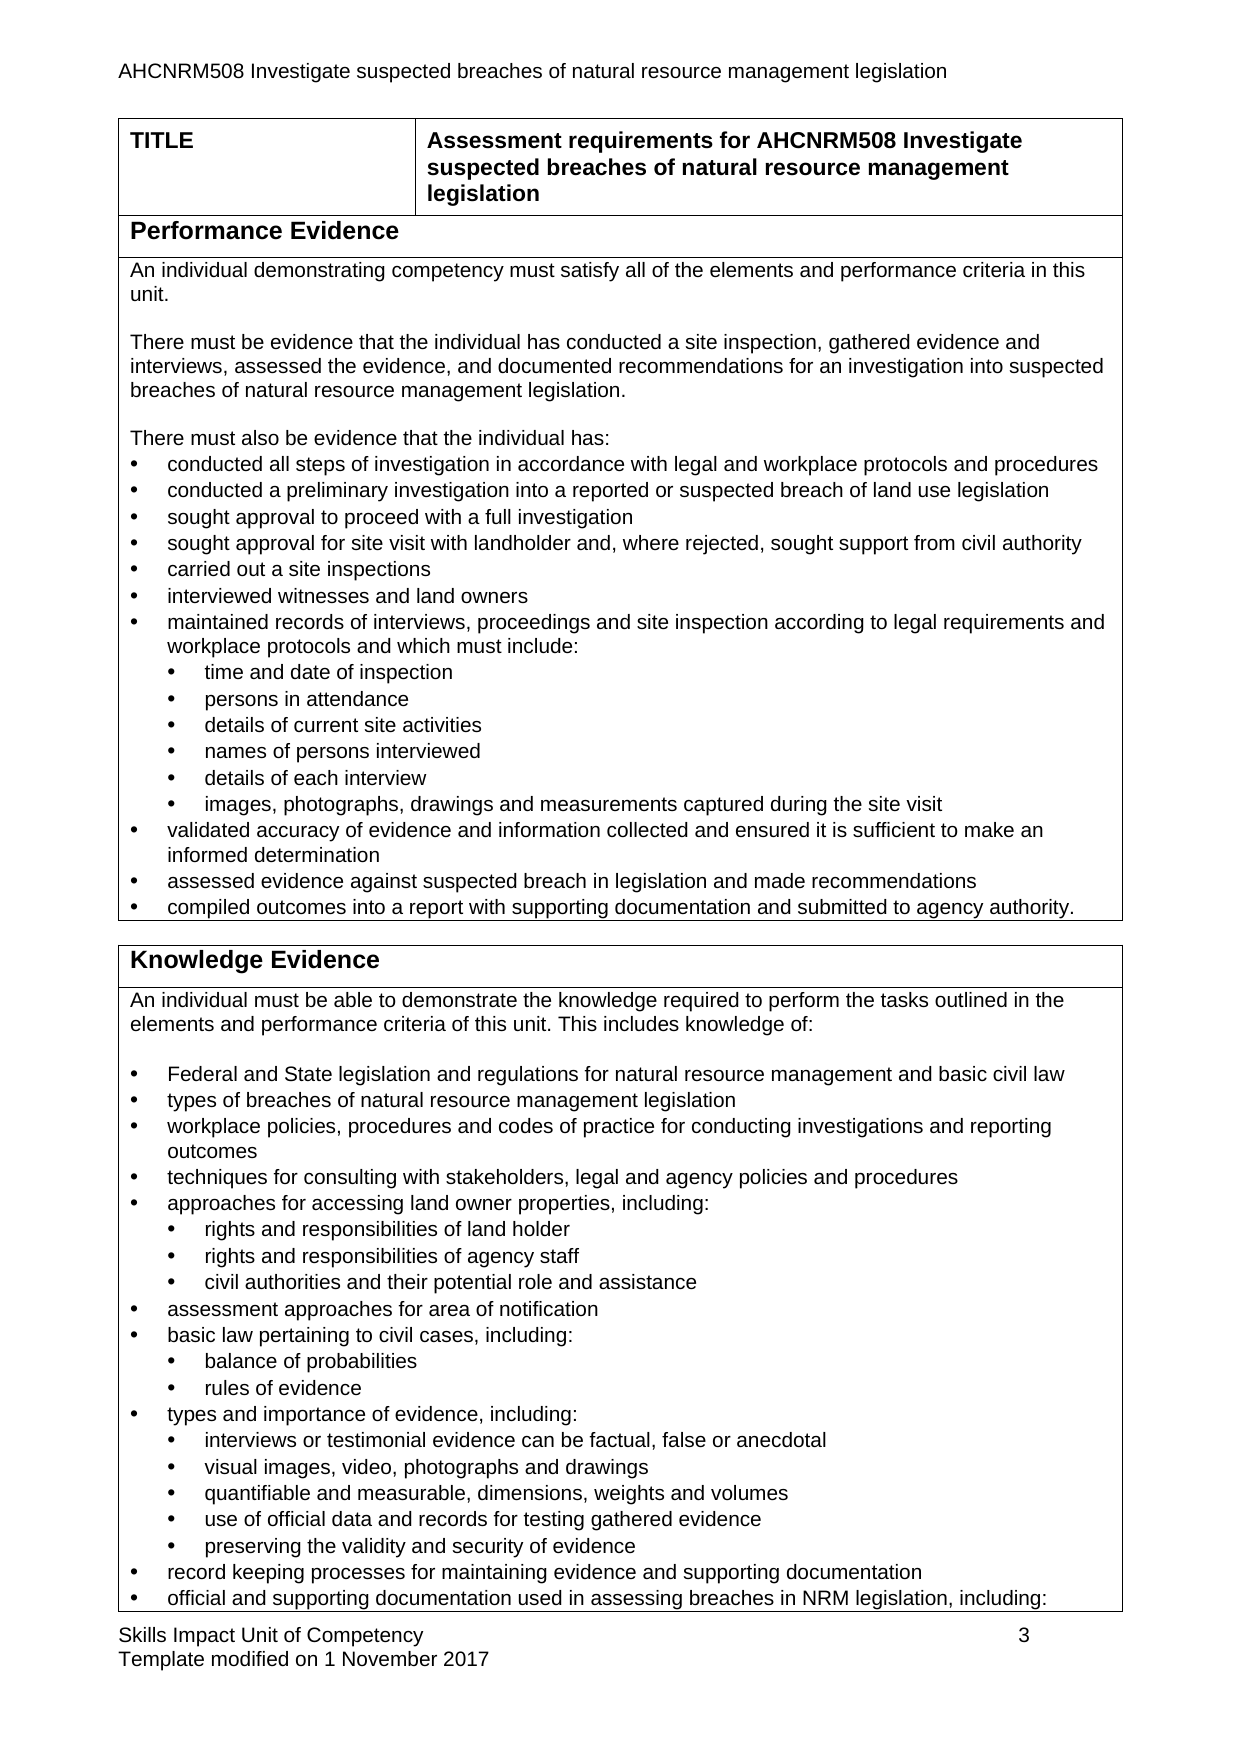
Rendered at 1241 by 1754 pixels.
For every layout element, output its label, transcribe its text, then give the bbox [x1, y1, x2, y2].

table_cell Performance Evidence [119, 216, 1122, 257]
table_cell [119, 988, 1122, 1611]
table_cell An individual demonstrating competency must satisfy all of the elements and performance criteria in this unit. There must be evidence that the individual has conducted a site inspection, gathered evidence and interviews, assessed the evidence, and documented recommendations for an investigation into suspected breaches of natural resource management legislation. There must also be evidence that the individual has: conducted all steps of investigation in accordance with legal and workplace protocols and procedures conducted a preliminary investigation into a reported or suspected breach of land use legislation sought approval to proceed with a full investigation sought approval for site visit with landholder and, where rejected, sought support from civil authority carried out a site inspections interviewed witnesses and land owners maintained records of interviews, proceedings and site inspection according to legal requirements and workplace protocols and which must include: time and date of inspection persons in attendance details of current site activities names of persons interviewed details of each interview images, photographs, drawings and measurements captured during the site visit validated accuracy of evidence and information collected and ensured it is sufficient to make an informed determination assessed evidence against suspected breach in legislation and made recommendations compiled outcomes into a report with supporting documentation and submitted to agency authority. [119, 258, 1122, 919]
table_header Knowledge Evidence [119, 946, 1122, 987]
table_header Assessment requirements for AHCNRM508 Investigate suspected breaches of natural resource management legislation [416, 119, 1122, 215]
table_header TITLE [119, 119, 415, 215]
